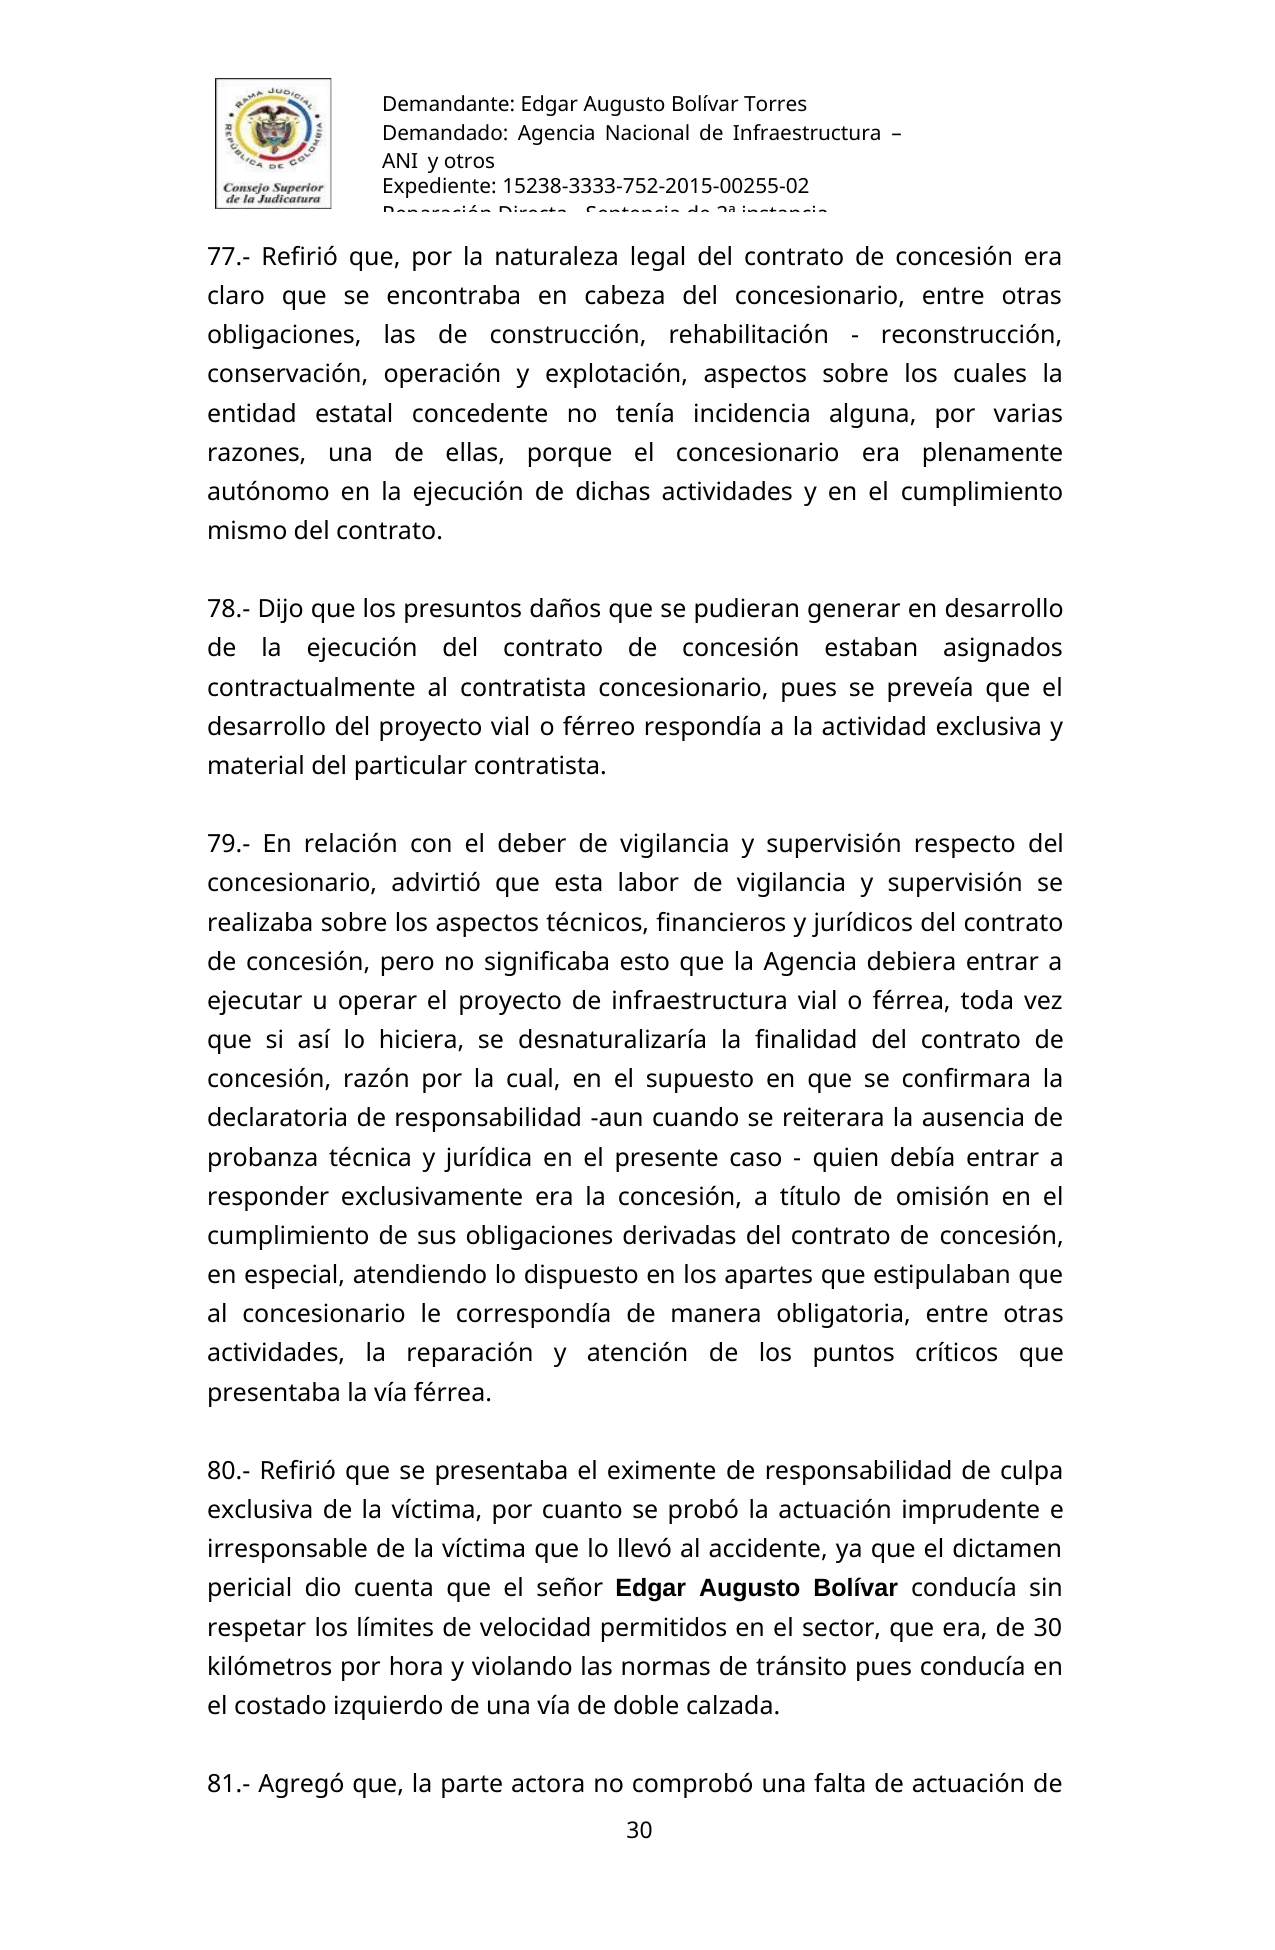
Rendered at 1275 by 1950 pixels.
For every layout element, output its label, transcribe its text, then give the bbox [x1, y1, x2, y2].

text 80.- Refirió que se presentaba el eximente de responsabilidad de culpa exclusiva de la víctima, por cuanto se probó la actuación imprudente e irresponsable de la víctima que lo llevó al accidente, ya que el dictamen pericial dio cuenta que el señor Edgar Augusto Bolívar conducía sin respetar los límites de velocidad permitidos en el sector, que era, de 30 kilómetros por hora y violando las normas de tránsito pues conducía en el costado izquierdo de una vía de doble calzada. [207, 1453, 1064, 1722]
text 79.- En relación con el deber de vigilancia y supervisión respecto del concesionario, advirtió que esta labor de vigilancia y supervisión se realizaba sobre los aspectos técnicos, financieros y jurídicos del contrato de concesión, pero no significaba esto que la Agencia debiera entrar a ejecutar u operar el proyecto de infraestructura vial o férrea, toda vez que si así lo hiciera, se desnaturalizaría la finalidad del contrato de concesión, razón por la cual, en el supuesto en que se confirmara la declaratoria de responsabilidad -aun cuando se reiterara la ausencia de probanza técnica y jurídica en el presente caso - quien debía entrar a responder exclusivamente era la concesión, a título de omisión en el cumplimiento de sus obligaciones derivadas del contrato de concesión, en especial, atendiendo lo dispuesto en los apartes que estipulaban que al concesionario le correspondía de manera obligatoria, entre otras actividades, la reparación y atención de los puntos críticos que presentaba la vía férrea. [207, 826, 1064, 1408]
text 78.- Dijo que los presuntos daños que se pudieran generar en desarrollo de la ejecución del contrato de concesión estaban asignados contractualmente al contratista concesionario, pues se preveía que el desarrollo del proyecto vial o férreo respondía a la actividad exclusiva y material del particular contratista. [207, 591, 1063, 782]
text 77.- Refirió que, por la naturaleza legal del contrato de concesión era claro que se encontraba en cabeza del concesionario, entre otras obligaciones, las de construcción, rehabilitación - reconstrucción, conservación, operación y explotación, aspectos sobre los cuales la entidad estatal concedente no tenía incidencia alguna, por varias razones, una de ellas, porque el concesionario era plenamente autónomo en la ejecución de dichas actividades y en el cumplimiento mismo del contrato. [207, 238, 1063, 547]
picture [215, 78, 332, 209]
